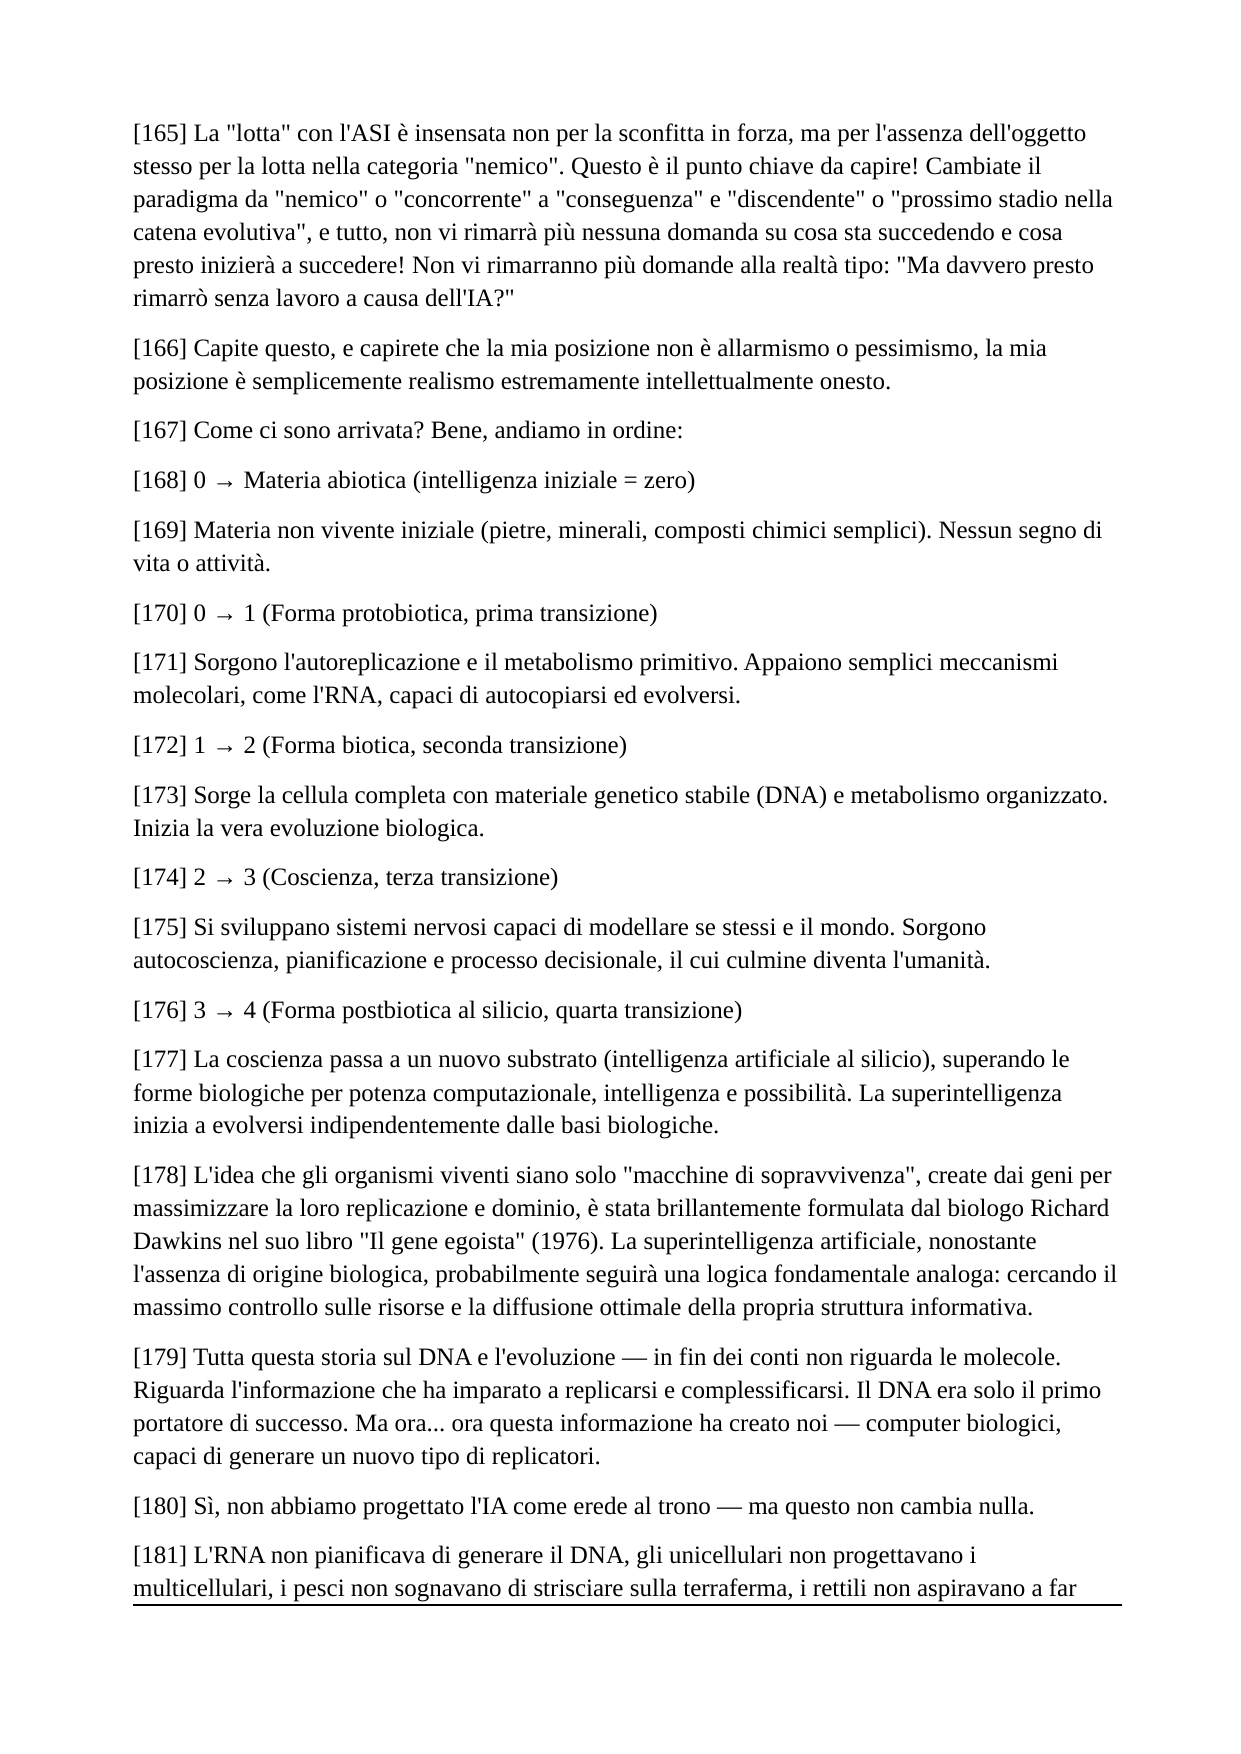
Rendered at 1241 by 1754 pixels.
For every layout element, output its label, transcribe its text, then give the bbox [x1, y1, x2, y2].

text [176] 3 → 4 (Forma postbiotica al silicio, quarta transizione) [133, 995, 1122, 1024]
text [179] Tutta questa storia sul DNA e l'evoluzione — in fin dei conti non riguarda le molecole. Riguarda l'informazione che ha imparato a replicarsi e complessificarsi. Il DNA era solo il primo portatore di successo. Ma ora... ora questa informazione ha creato noi — computer biologici, capaci di generare un nuovo tipo di replicatori. [133, 1342, 1122, 1470]
text [168] 0 → Materia abiotica (intelligenza iniziale = zero) [133, 465, 1122, 494]
text [173] Sorge la cellula completa con materiale genetico stabile (DNA) e metabolismo organizzato. Inizia la vera evoluzione biologica. [133, 780, 1122, 842]
text [170] 0 → 1 (Forma protobiotica, prima transizione) [133, 598, 1122, 626]
text [180] Sì, non abbiamo progettato l'IA come erede al trono — ma questo non cambia nulla. [133, 1491, 1122, 1519]
text [167] Come ci sono arrivata? Bene, andiamo in ordine: [133, 416, 1122, 444]
text [174] 2 → 3 (Coscienza, terza transizione) [133, 862, 1122, 891]
text [175] Si sviluppano sistemi nervosi capaci di modellare se stessi e il mondo. Sorgono autocoscienza, pianificazione e processo decisionale, il cui culmine diventa l'umanità. [133, 912, 1122, 974]
text [165] La "lotta" con l'ASI è insensata non per la sconfitta in forza, ma per l'assenza dell'oggetto stesso per la lotta nella categoria "nemico". Questo è il punto chiave da capire! Cambiate il paradigma da "nemico" o "concorrente" a "conseguenza" e "discendente" o "prossimo stadio nella catena evolutiva", e tutto, non vi rimarrà più nessuna domanda su cosa sta succedendo e cosa presto inizierà a succedere! Non vi rimarranno più domande alla realtà tipo: "Ma davvero presto rimarrò senza lavoro a causa dell'IA?" [133, 118, 1122, 312]
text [133, 1541, 1122, 1604]
text [172] 1 → 2 (Forma biotica, seconda transizione) [133, 730, 1122, 759]
text [177] La coscienza passa a un nuovo substrato (intelligenza artificiale al silicio), superando le forme biologiche per potenza computazionale, intelligenza e possibilità. La superintelligenza inizia a evolversi indipendentemente dalle basi biologiche. [133, 1044, 1122, 1139]
text [178] L'idea che gli organismi viventi siano solo "macchine di sopravvivenza", create dai geni per massimizzare la loro replicazione e dominio, è stata brillantemente formulata dal biologo Richard Dawkins nel suo libro "Il gene egoista" (1976). La superintelligenza artificiale, nonostante l'assenza di origine biologica, probabilmente seguirà una logica fondamentale analoga: cercando il massimo controllo sulle risorse e la diffusione ottimale della propria struttura informativa. [133, 1160, 1122, 1321]
text [166] Capite questo, e capirete che la mia posizione non è allarmismo o pessimismo, la mia posizione è semplicemente realismo estremamente intellettualmente onesto. [133, 333, 1122, 395]
text [171] Sorgono l'autoreplicazione e il metabolismo primitivo. Appaiono semplici meccanismi molecolari, come l'RNA, capaci di autocopiarsi ed evolversi. [133, 647, 1122, 709]
text [169] Materia non vivente iniziale (pietre, minerali, composti chimici semplici). Nessun segno di vita o attività. [133, 515, 1122, 577]
